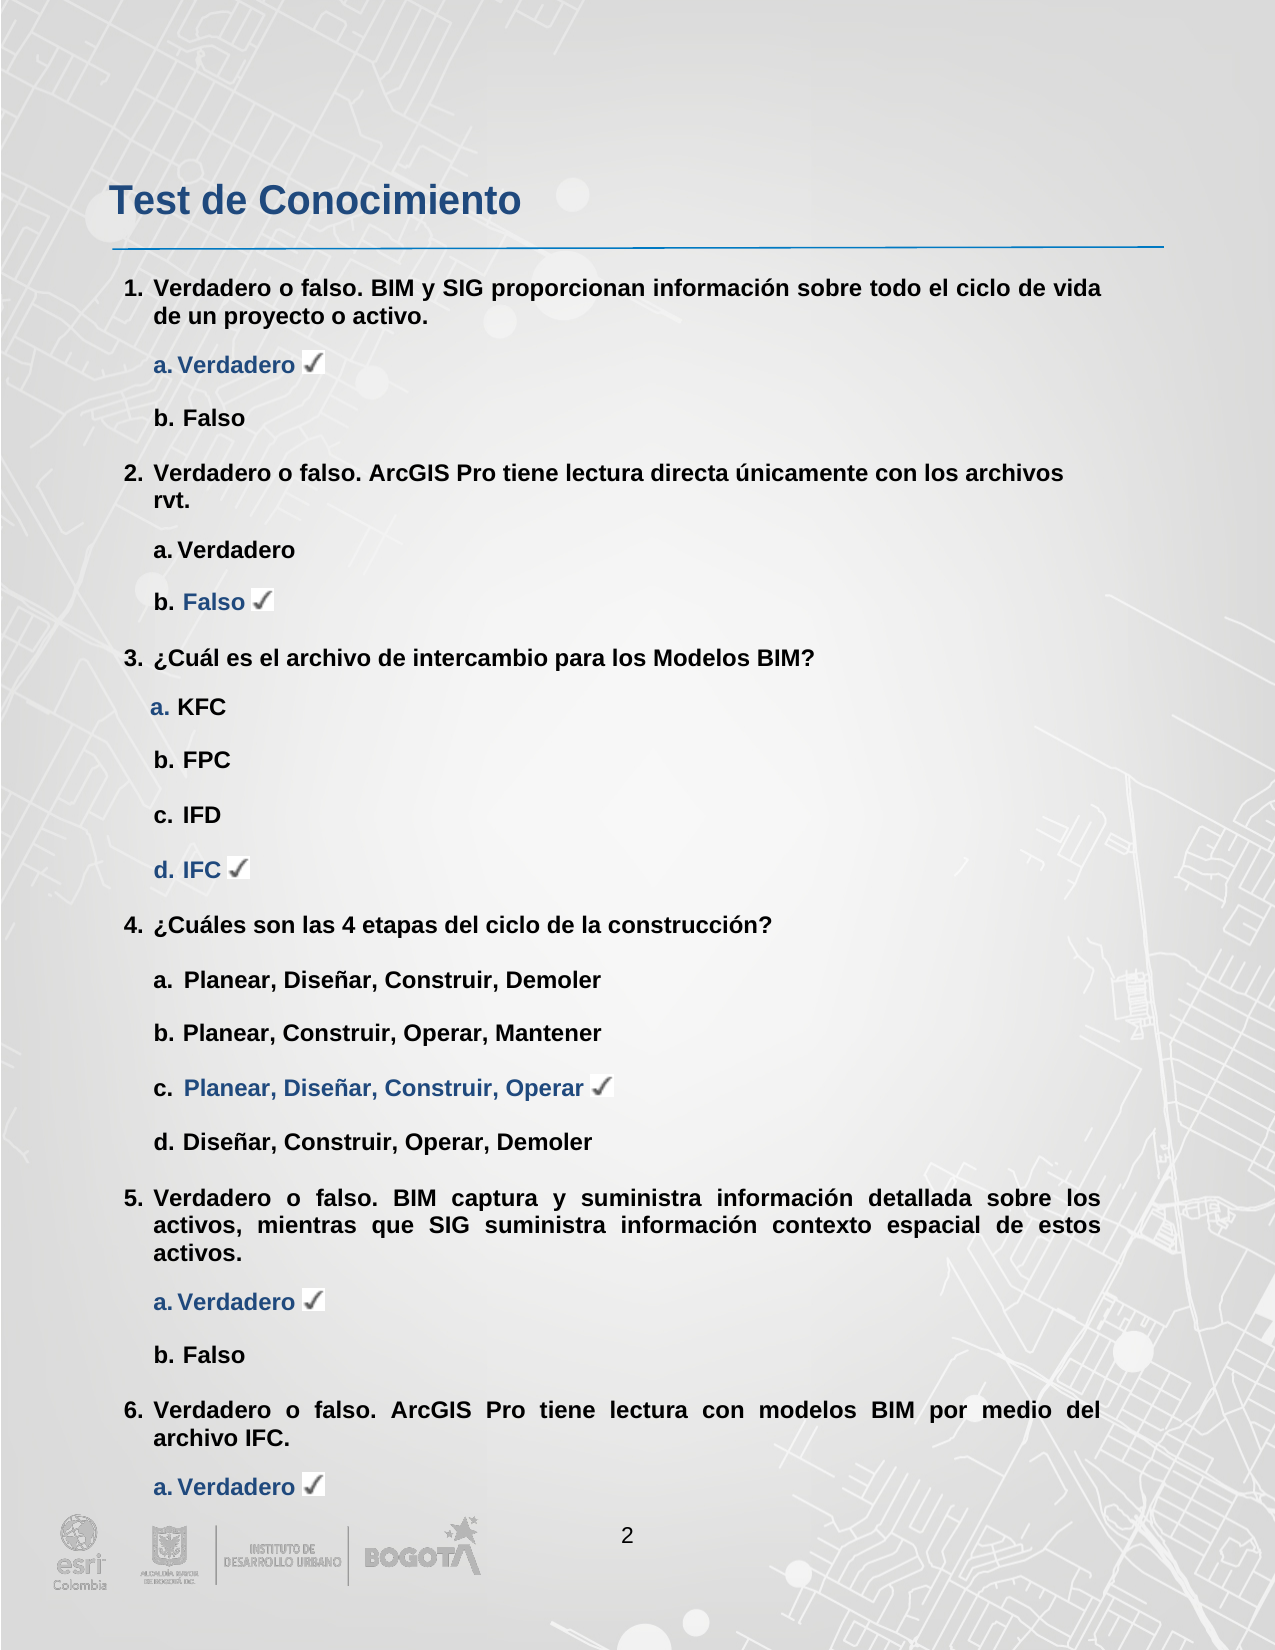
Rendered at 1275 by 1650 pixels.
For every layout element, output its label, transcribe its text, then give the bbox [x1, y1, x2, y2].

list Diseñar, Construir, Operar, Demoler [153, 1128, 1175, 1156]
subtitle Verdadero o falso. ArcGIS Pro tiene lectura con modelos BIM por medio del archivo IFC. [123, 1396, 1102, 1451]
list IFD [153, 801, 1175, 828]
list Falso [153, 588, 1175, 616]
list FPC [153, 746, 1175, 773]
subtitle Verdadero o falso. BIM y SIG proporcionan información sobre todo el ciclo de vida de un proyecto o activo. [123, 274, 1102, 329]
list Planear, Diseñar, Construir, Demoler [153, 966, 1175, 994]
subtitle Verdadero o falso. ArcGIS Pro tiene lectura directa únicamente con los archivos rvt. [123, 459, 1102, 514]
list Planear, Construir, Operar, Mantener [153, 1019, 1175, 1047]
list Planear, Diseñar, Construir, Operar [153, 1074, 1175, 1102]
list Falso [153, 403, 1175, 431]
subtitle Test de Conocimiento [109, 175, 725, 223]
list Verdadero [153, 1288, 1175, 1316]
list IFC [153, 856, 1175, 883]
list Verdadero [153, 351, 1175, 378]
list Falso [153, 1341, 1175, 1368]
list Verdadero [153, 536, 1175, 563]
list ¿Cuáles son las 4 etapas del ciclo de la construcción? [123, 911, 1175, 939]
list KFC [150, 693, 1175, 720]
list Verdadero [153, 1473, 1175, 1500]
picture [1, 0, 1275, 1650]
list ¿Cuál es el archivo de intercambio para los Modelos BIM? [123, 643, 1175, 671]
subtitle Verdadero o falso. BIM captura y suministra información detallada sobre los activos, mientras que SIG suministra información contexto espacial de estos activos. [123, 1183, 1102, 1266]
